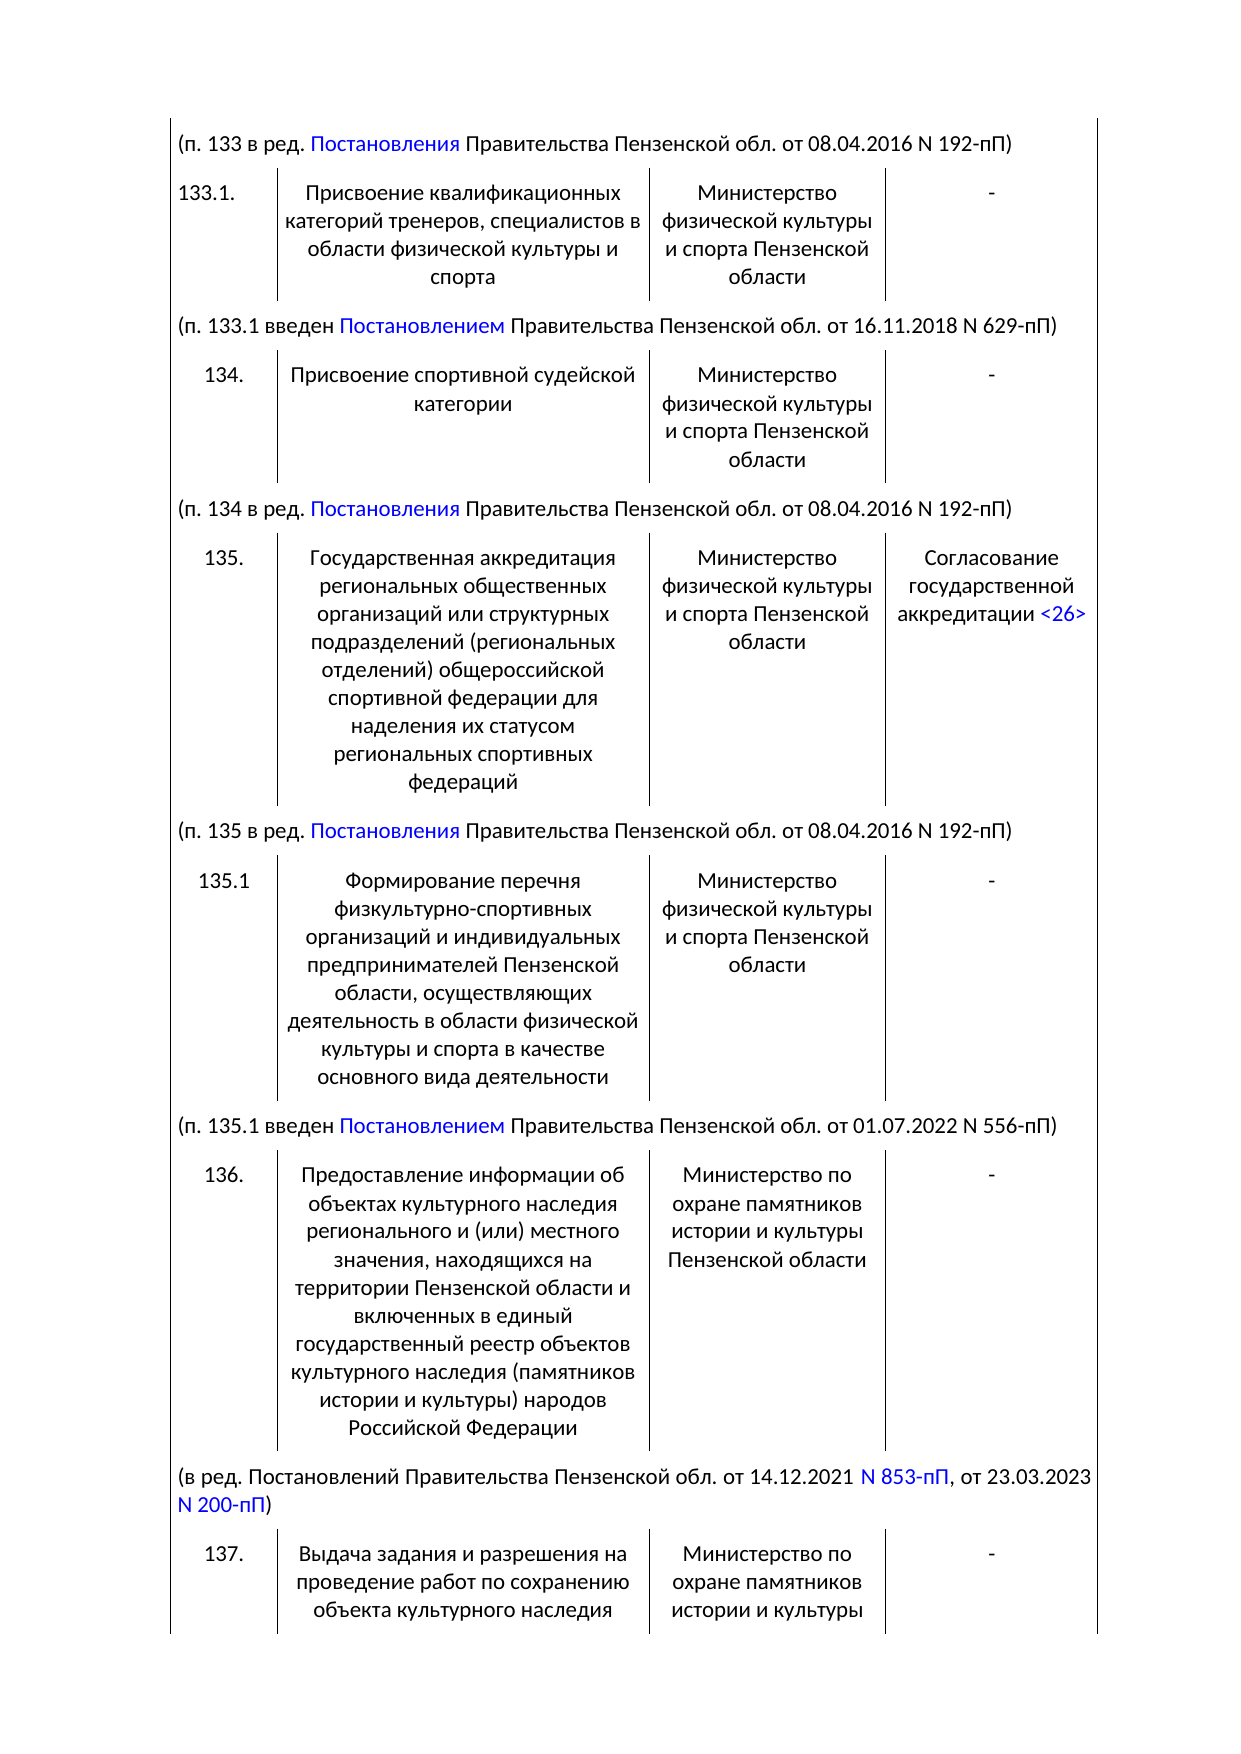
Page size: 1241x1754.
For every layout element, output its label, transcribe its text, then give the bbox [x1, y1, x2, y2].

table_cell 133.1. [171, 168, 277, 301]
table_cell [650, 1529, 885, 1634]
table_cell 137. [171, 1529, 277, 1634]
table_cell (п. 135.1 введен Постановлением Правительства Пензенской обл. от 01.07.2022 N 556-пП) [171, 1101, 1097, 1150]
table_cell - [886, 1529, 1097, 1634]
table_cell (п. 133.1 введен Постановлением Правительства Пензенской обл. от 16.11.2018 N 629-пП) [171, 301, 1097, 350]
table_cell Формирование перечня физкультурно-спортивных организаций и индивидуальных предпринимателей Пензенской области, осуществляющих деятельность в области физической культуры и спорта в качестве основного вида деятельности [278, 855, 649, 1101]
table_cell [650, 168, 885, 301]
table_cell (п. 135 в ред. Постановления Правительства Пензенской обл. от 08.04.2016 N 192-пП) [171, 806, 1097, 855]
table_cell Государственная аккредитация региональных общественных организаций или структурных подразделений (региональных отделений) общероссийской спортивной федерации для наделения их статусом региональных спортивных федераций [278, 533, 649, 806]
table_cell 134. [171, 350, 277, 483]
table_cell - [886, 350, 1097, 483]
table_cell Министерство физической культуры и спорта Пензенской области [650, 350, 885, 483]
table_cell Присвоение квалификационных категорий тренеров, специалистов в области физической культуры и спорта [278, 168, 649, 301]
table_cell Министерство по охране памятников истории и культуры Пензенской области [650, 1150, 885, 1451]
table_cell (п. 134 в ред. Постановления Правительства Пензенской обл. от 08.04.2016 N 192-пП) [171, 483, 1097, 533]
table_cell - [886, 1150, 1097, 1451]
table_cell - [886, 168, 1097, 301]
table_cell 135. [171, 533, 277, 806]
table_cell Министерство физической культуры и спорта Пензенской области [650, 533, 885, 806]
table_cell Согласование государственной аккредитации <26> [886, 533, 1097, 806]
table_cell Министерство физической культуры и спорта Пензенской области [650, 855, 885, 1101]
table_cell Предоставление информации об объектах культурного наследия регионального и (или) местного значения, находящихся на территории Пензенской области и включенных в единый государственный реестр объектов культурного наследия (памятников истории и культуры) народов Российской Федерации [278, 1150, 649, 1451]
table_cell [278, 1529, 649, 1634]
table_cell Присвоение спортивной судейской категории [278, 350, 649, 483]
table_cell 136. [171, 1150, 277, 1451]
table_cell (в ред. Постановлений Правительства Пензенской обл. от 14.12.2021 N 853-пП, от 23.03.2023 N 200-пП) [171, 1451, 1097, 1529]
table_cell 135.1 [171, 855, 277, 1101]
table_cell - [886, 855, 1097, 1101]
table_cell (п. 133 в ред. Постановления Правительства Пензенской обл. от 08.04.2016 N 192-пП) [171, 118, 1097, 167]
